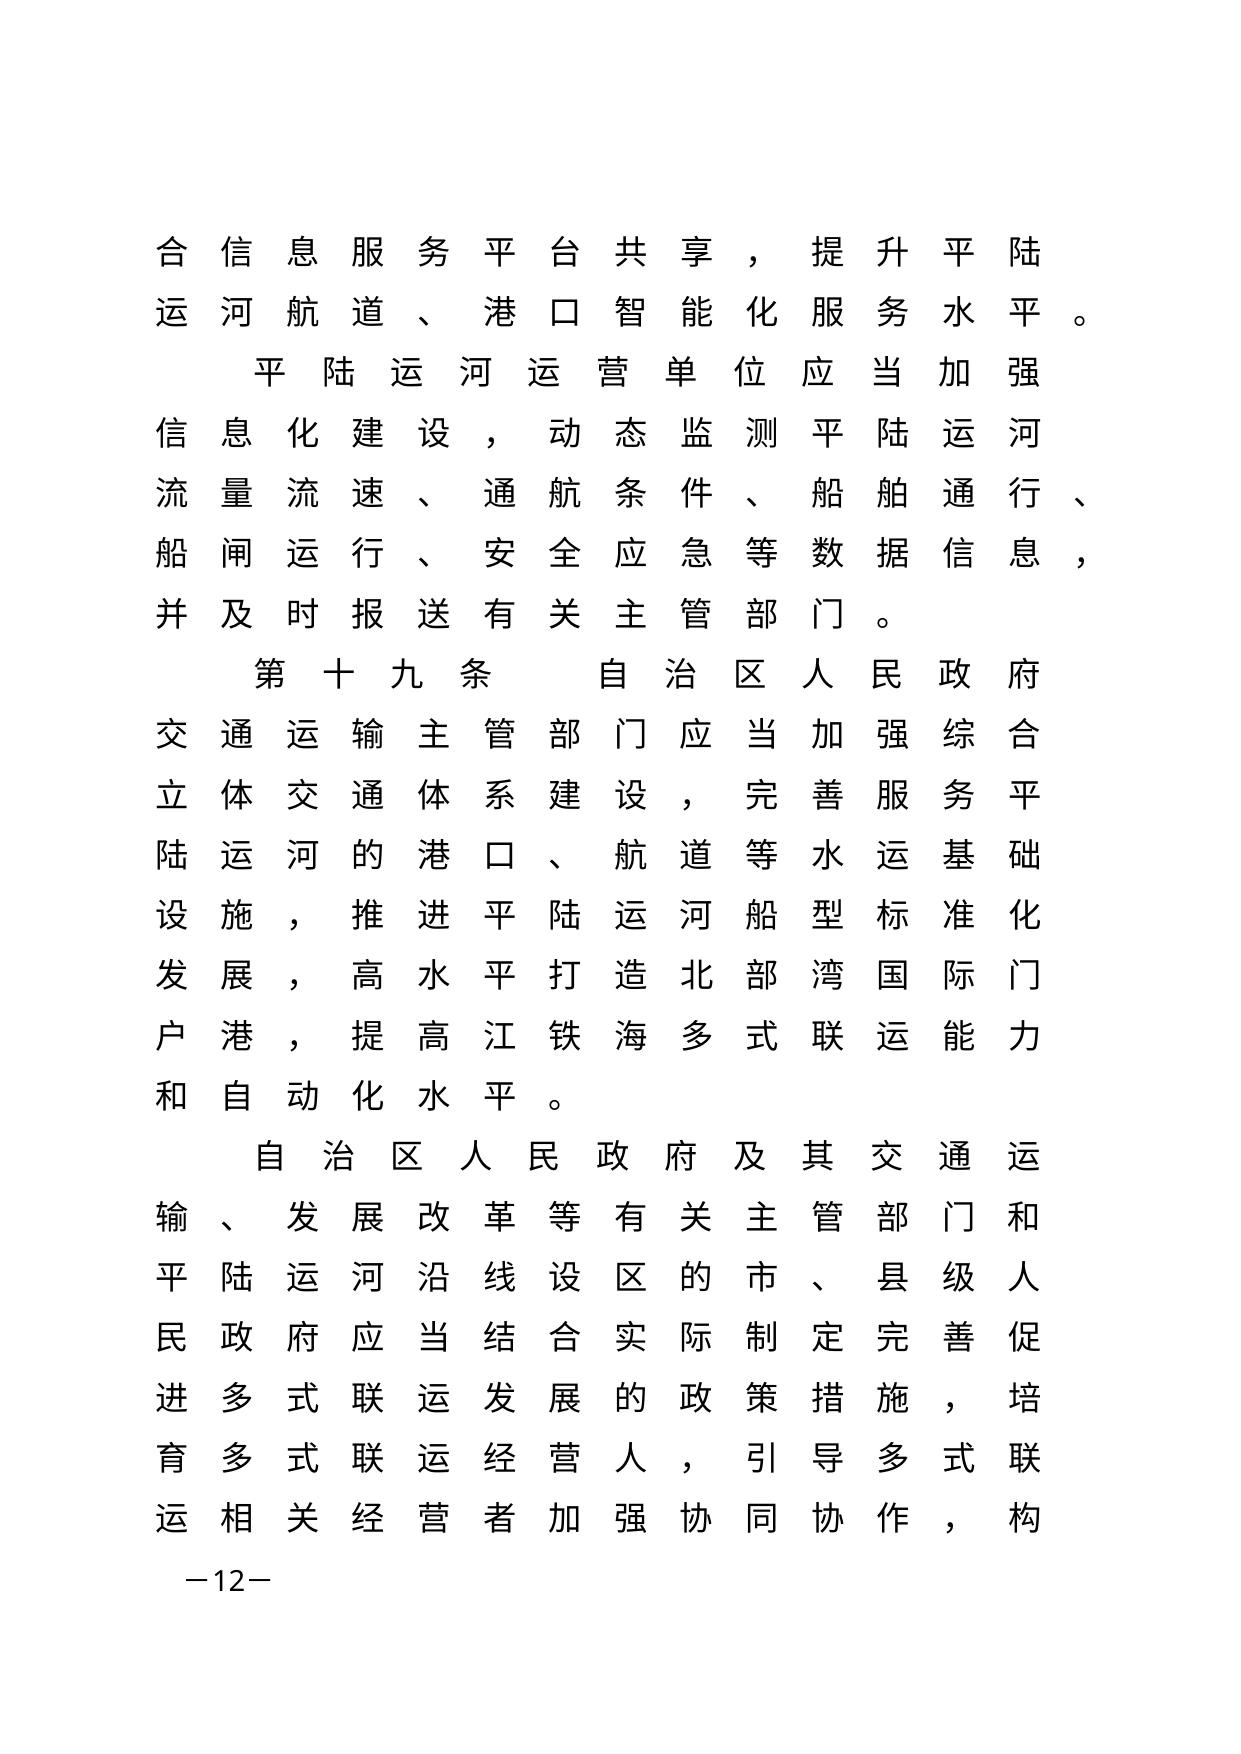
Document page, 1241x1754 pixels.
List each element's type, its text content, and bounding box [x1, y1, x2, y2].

text 第十九条 自治区人民政府交通运输主管部门应当加强综合立体交通体系建设，完善服务平陆运河的港口、航道等水运基础设施，推进平陆运河船型标准化发展，高水平打造北部湾国际门户港，提高江铁海多式联运能力和自动化水平。 [155, 642, 1073, 1124]
text 平陆运河运营单位应当加强信息化建设，动态监测平陆运河流量流速、通航条件、船舶通行、船闸运行、安全应急等数据信息，并及时报送有关主管部门。 [155, 340, 1073, 642]
text 船舶、货物种类、货（客）量、水量、码头生产调度计划等相关信息，应当通过平陆运河综合信息服务平台共享，提升平陆运河航道、港口智能化服务水平。 [155, 219, 1073, 340]
text 自治区人民政府及其交通运输、发展改革等有关主管部门和平陆运河沿线设区的市、县级人民政府应当结合实际制定完善促进多式联运发展的政策措施，培育多式联运经营人，引导多式联运相关经营者加强协同协作，构建以平陆运河为依托的多式联运体系，提升平陆运河服务共建西部陆海新通道水平。 [155, 1124, 1073, 1546]
